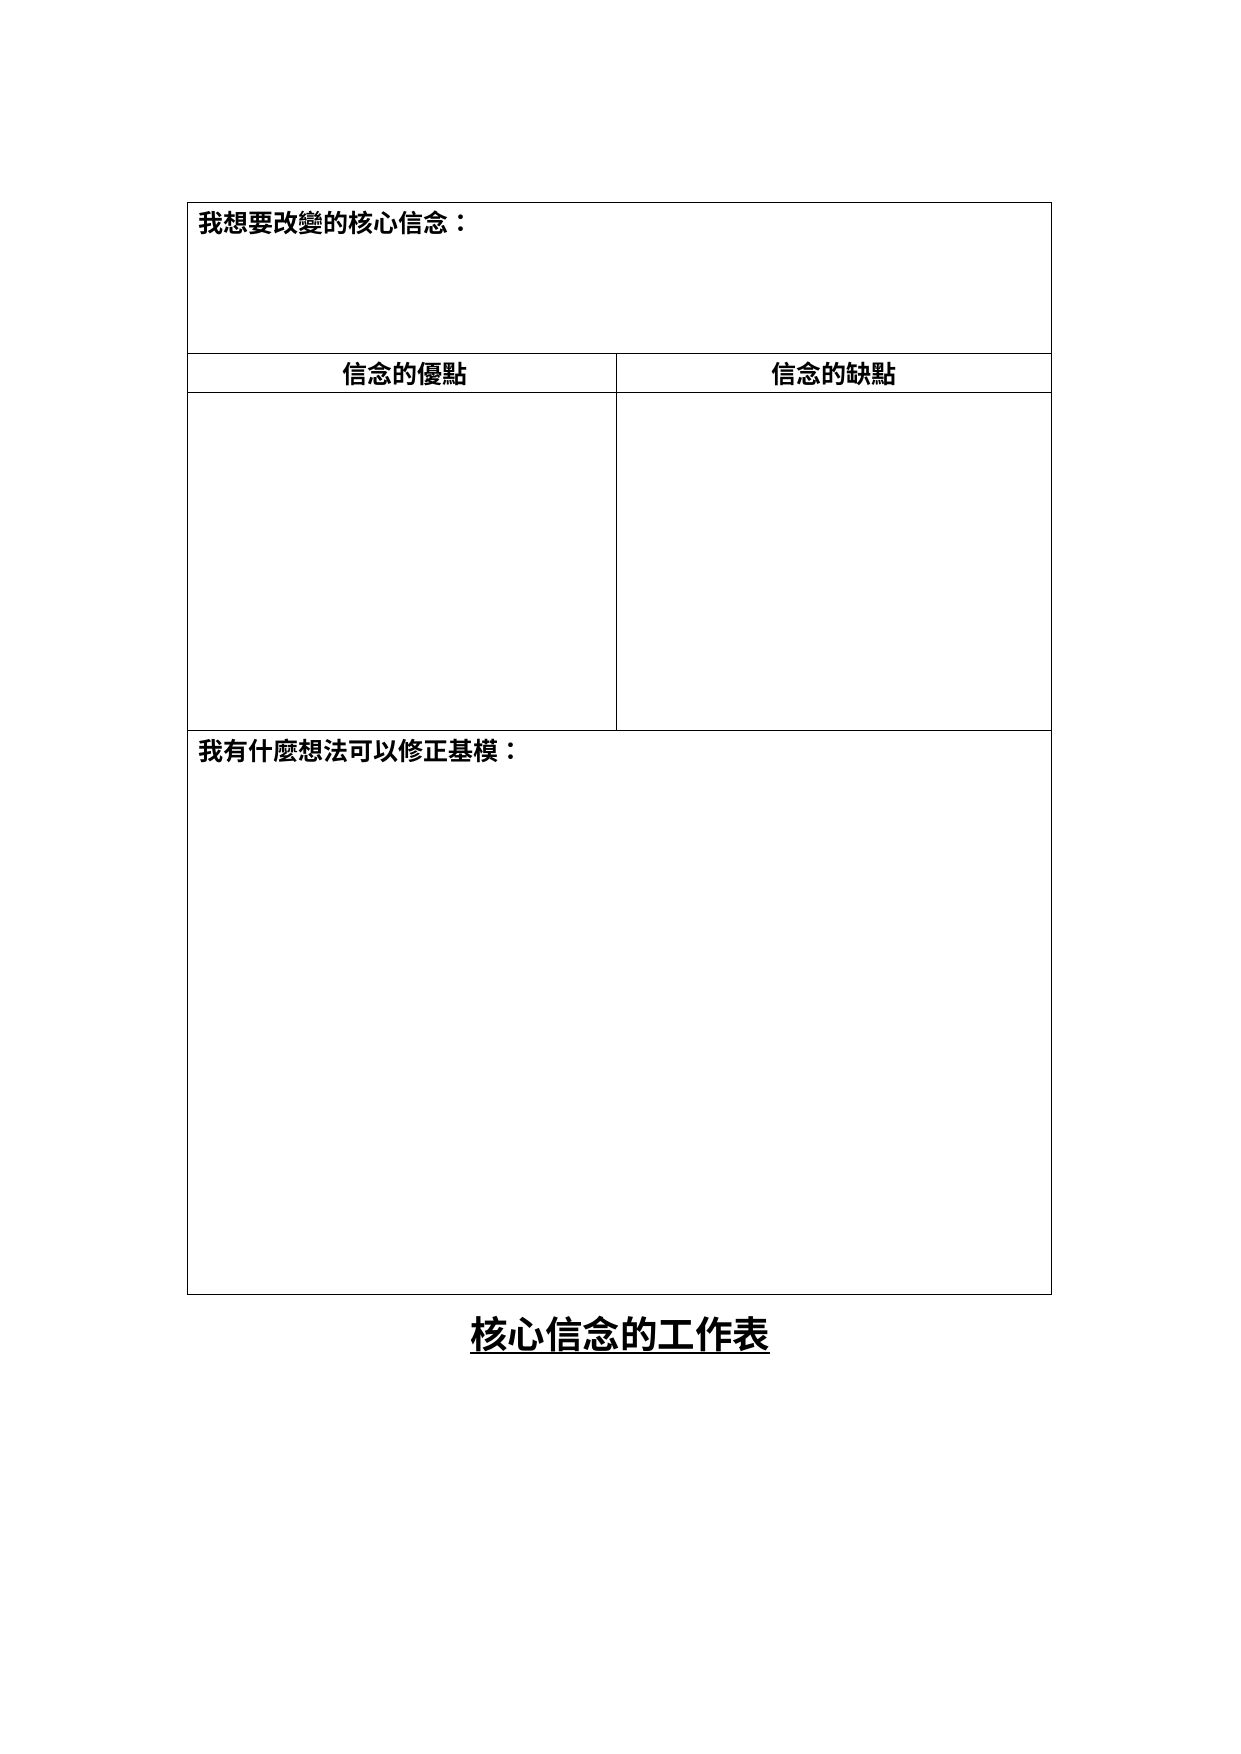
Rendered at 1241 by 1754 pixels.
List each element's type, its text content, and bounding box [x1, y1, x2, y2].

table_cell [617, 393, 1051, 730]
table_cell 信念的缺點 [617, 354, 1051, 392]
table_header 我想要改變的核心信念： [188, 203, 1051, 353]
table_cell 我有什麼想法可以修正基模： [188, 731, 1051, 1294]
table_cell [188, 393, 616, 730]
table_cell 信念的優點 [188, 354, 616, 392]
text 核心信念的工作表 [187, 1295, 1053, 1370]
